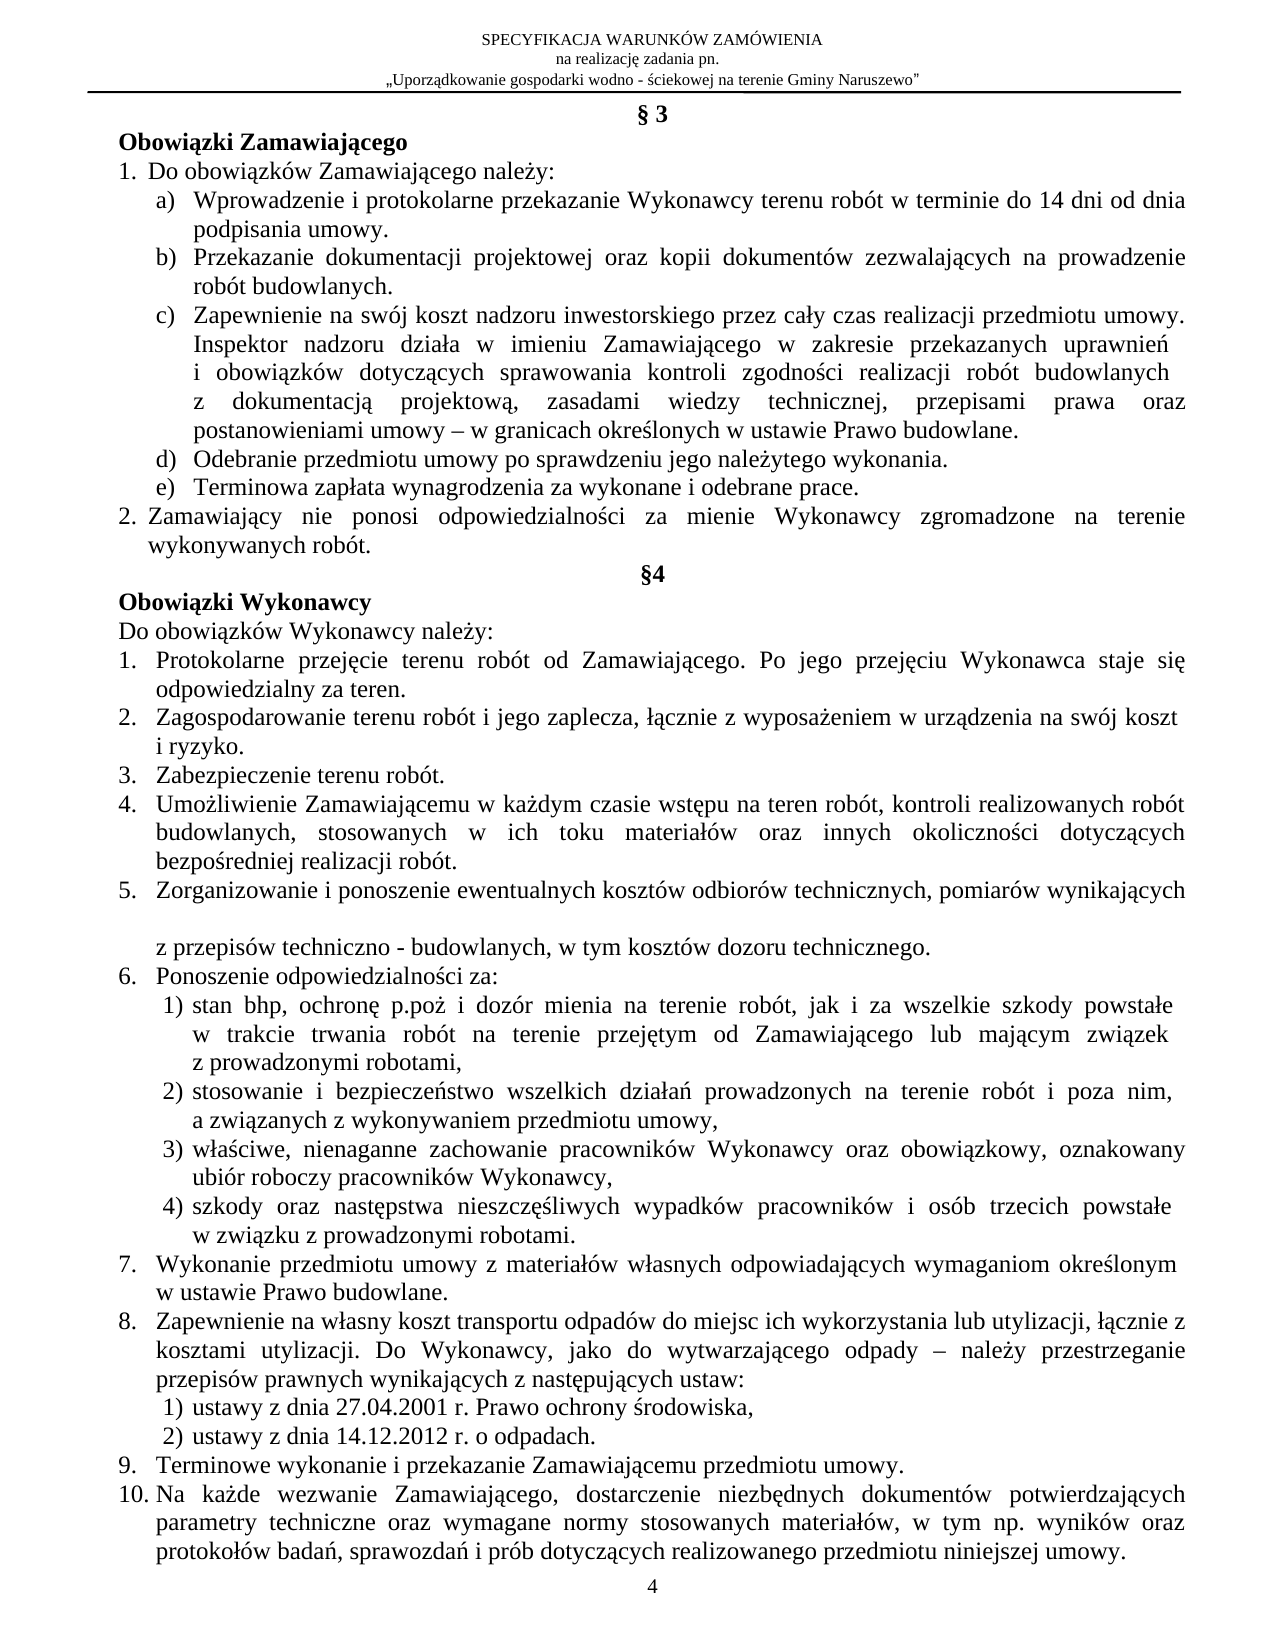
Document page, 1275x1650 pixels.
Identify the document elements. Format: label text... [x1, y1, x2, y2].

list Wprowadzenie i protokolarne przekazanie Wykonawcy terenu robót w terminie do 14 dni od dnia podpisania umowy. [156, 185, 1186, 242]
list szkody oraz następstwa nieszczęśliwych wypadków pracowników i osób trzecich powstałe w związku z prowadzonymi robotami. [162, 1191, 1186, 1249]
list §4 [118, 559, 1186, 587]
list Zamawiający nie ponosi odpowiedzialności za mienie Wykonawcy zgromadzone na terenie wykonywanych robót. [118, 501, 1186, 559]
text Obowiązki Wykonawcy [118, 587, 1186, 616]
list stosowanie i bezpieczeństwo wszelkich działań prowadzonych na terenie robót i poza nim, a związanych z wykonywaniem przedmiotu umowy, [162, 1076, 1186, 1134]
list Zabezpieczenie terenu robót. [118, 760, 1186, 789]
list Odebranie przedmiotu umowy po sprawdzeniu jego należytego wykonania. [156, 444, 1186, 472]
list Terminowa zapłata wynagrodzenia za wykonane i odebrane prace. [156, 472, 1186, 501]
list Zapewnienie na swój koszt nadzoru inwestorskiego przez cały czas realizacji przedmiotu umowy. Inspektor nadzoru działa w imieniu Zamawiającego w zakresie przekazanych uprawnień i obowiązków dotyczących sprawowania kontroli zgodności realizacji robót budowlanych z dokumentacją projektową, zasadami wiedzy technicznej, przepisami prawa oraz postanowieniami umowy – w granicach określonych w ustawie Prawo budowlane. [156, 300, 1186, 444]
list Zagospodarowanie terenu robót i jego zaplecza, łącznie z wyposażeniem w urządzenia na swój koszt i ryzyko. [118, 702, 1186, 760]
list Zapewnienie na własny koszt transportu odpadów do miejsc ich wykorzystania lub utylizacji, łącznie z kosztami utylizacji. Do Wykonawcy, jako do wytwarzającego odpady – należy przestrzeganie przepisów prawnych wynikających z następujących ustaw: [118, 1306, 1186, 1392]
text Obowiązki Zamawiającego [118, 127, 1186, 156]
list stan bhp, ochronę p.poż i dozór mienia na terenie robót, jak i za wszelkie szkody powstałe w trakcie trwania robót na terenie przejętym od Zamawiającego lub mającym związek z prowadzonymi robotami, [162, 990, 1186, 1076]
list Ponoszenie odpowiedzialności za: [118, 961, 1186, 990]
list Zorganizowanie i ponoszenie ewentualnych kosztów odbiorów technicznych, pomiarów wynikających z przepisów techniczno - budowlanych, w tym kosztów dozoru technicznego. [118, 875, 1186, 961]
list Do obowiązków Zamawiającego należy: [118, 156, 1186, 185]
list Terminowe wykonanie i przekazanie Zamawiającemu przedmiotu umowy. [118, 1450, 1186, 1479]
list Umożliwienie Zamawiającemu w każdym czasie wstępu na teren robót, kontroli realizowanych robót budowlanych, stosowanych w ich toku materiałów oraz innych okoliczności dotyczących bezpośredniej realizacji robót. [118, 789, 1186, 875]
list Przekazanie dokumentacji projektowej oraz kopii dokumentów zezwalających na prowadzenie robót budowlanych. [156, 242, 1186, 300]
list ustawy z dnia 14.12.2012 r. o odpadach. [162, 1421, 1186, 1450]
list Wykonanie przedmiotu umowy z materiałów własnych odpowiadających wymaganiom określonym w ustawie Prawo budowlane. [118, 1249, 1186, 1306]
text § 3 [118, 99, 1186, 127]
list ustawy z dnia 27.04.2001 r. Prawo ochrony środowiska, [162, 1392, 1186, 1421]
text Do obowiązków Wykonawcy należy: [118, 616, 1186, 645]
list właściwe, nienaganne zachowanie pracowników Wykonawcy oraz obowiązkowy, oznakowany ubiór roboczy pracowników Wykonawcy, [162, 1134, 1186, 1191]
list Protokolarne przejęcie terenu robót od Zamawiającego. Po jego przejęciu Wykonawca staje się odpowiedzialny za teren. [118, 645, 1186, 702]
list Na każde wezwanie Zamawiającego, dostarczenie niezbędnych dokumentów potwierdzających parametry techniczne oraz wymagane normy stosowanych materiałów, w tym np. wyników oraz protokołów badań, sprawozdań i prób dotyczących realizowanego przedmiotu niniejszej umowy. [118, 1479, 1186, 1565]
